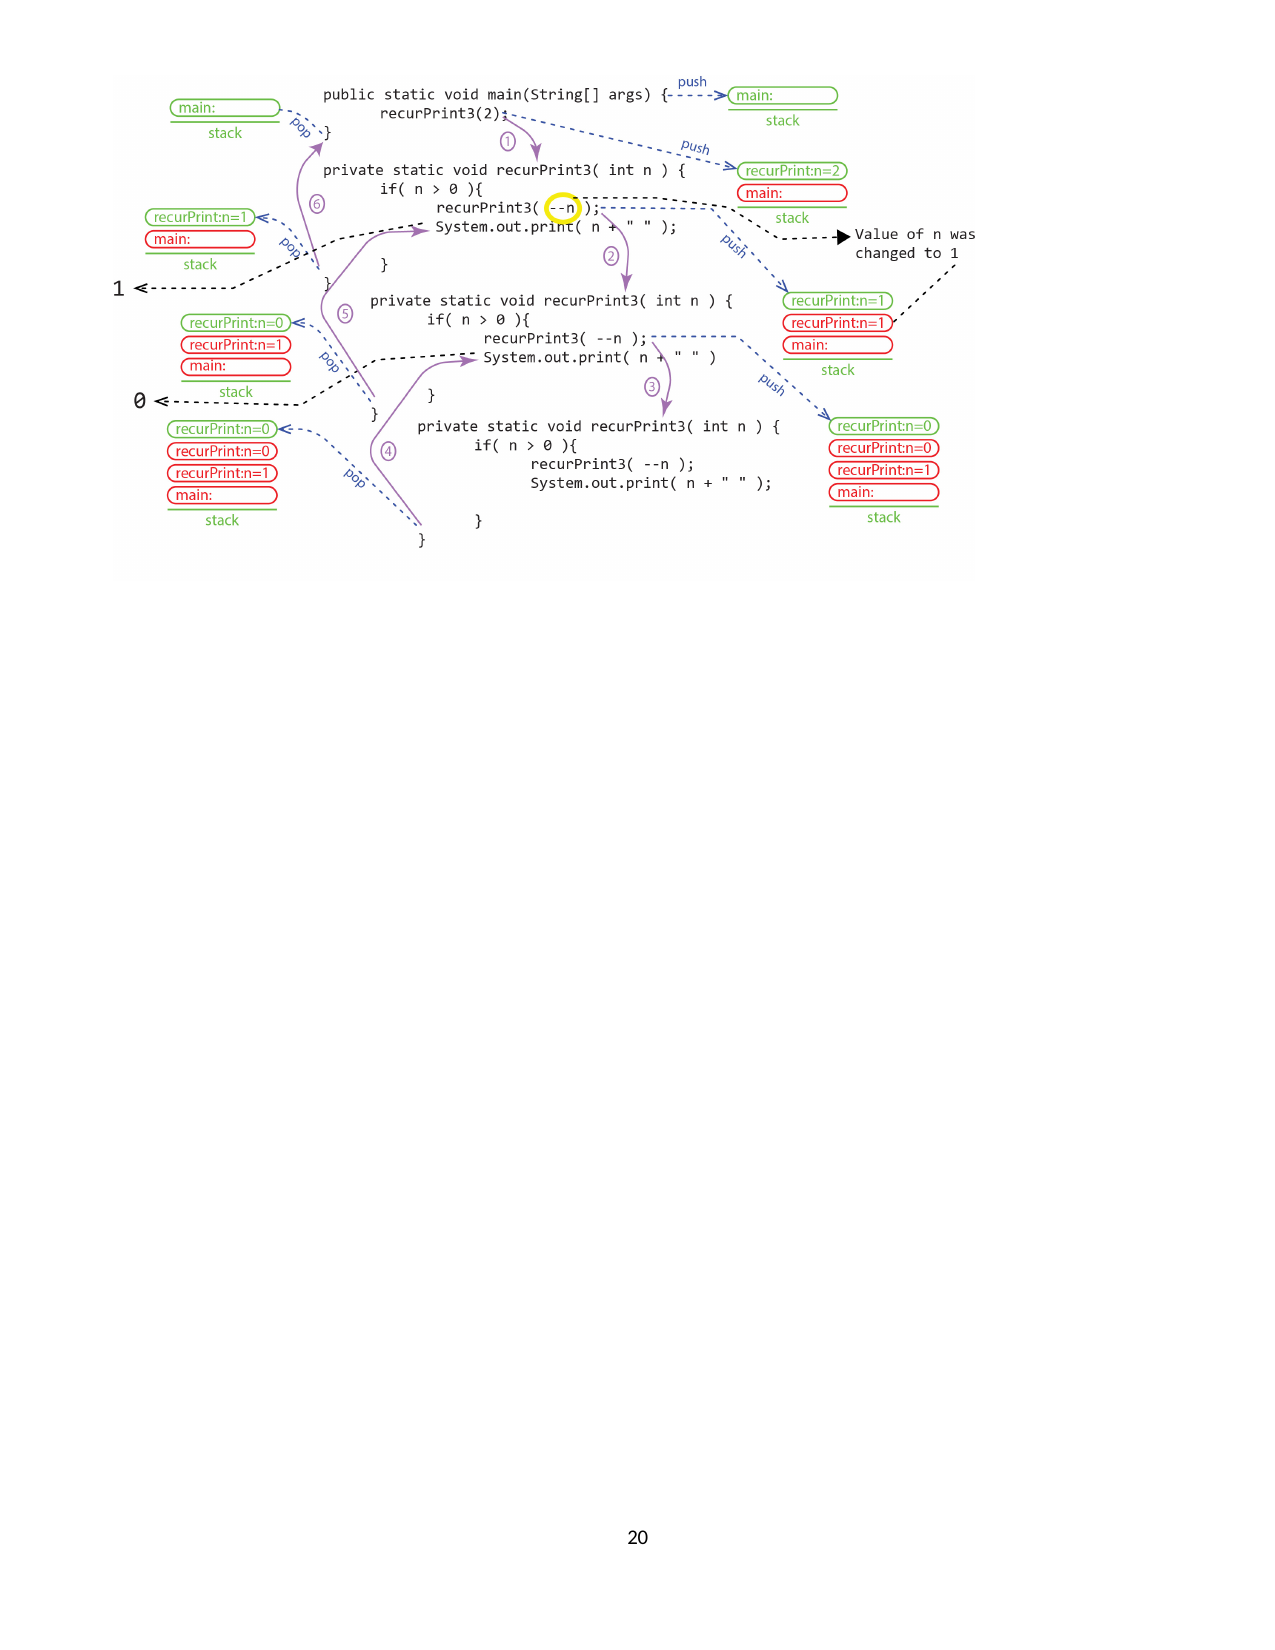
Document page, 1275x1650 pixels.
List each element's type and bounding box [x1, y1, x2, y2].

picture [112, 75, 976, 581]
